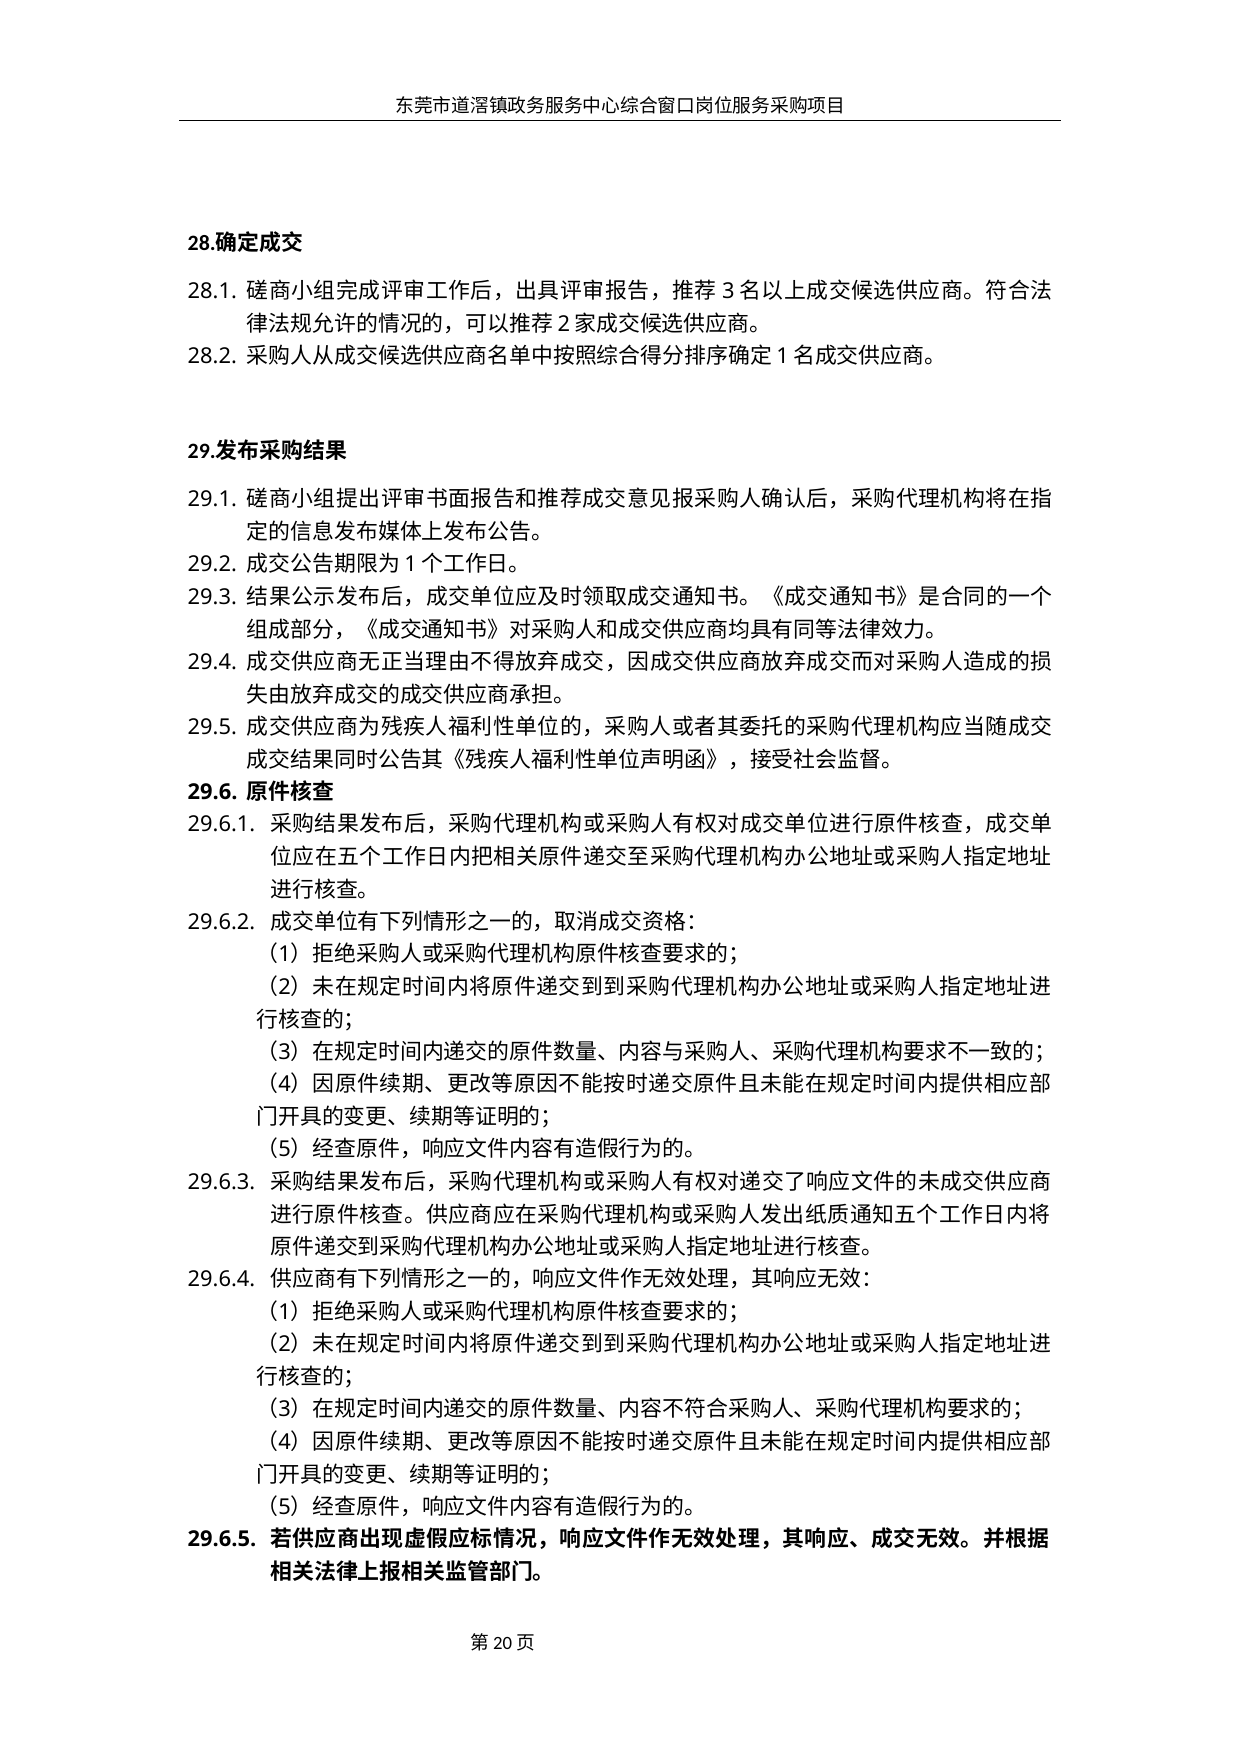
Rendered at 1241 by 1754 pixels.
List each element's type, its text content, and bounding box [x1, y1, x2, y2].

list 磋商小组提出评审书面报告和推荐成交意见报采购人确认后，采购代理机构将在指定的信息发布媒体上发布公告。 [187, 481, 1053, 546]
list 未在规定时间内将原件递交到到采购代理机构办公地址或采购人指定地址进行核查的； [256, 969, 1053, 1034]
list 供应商有下列情形之一的，响应文件作无效处理，其响应无效： [187, 1261, 1053, 1294]
list 未在规定时间内将原件递交到到采购代理机构办公地址或采购人指定地址进行核查的； [256, 1326, 1053, 1391]
list 结果公示发布后，成交单位应及时领取成交通知书。《成交通知书》是合同的一个组成部分，《成交通知书》对采购人和成交供应商均具有同等法律效力。 [187, 579, 1053, 644]
list 在规定时间内递交的原件数量、内容不符合采购人、采购代理机构要求的； [256, 1391, 1053, 1424]
list 经查原件，响应文件内容有造假行为的。 [256, 1489, 1053, 1521]
list 因原件续期、更改等原因不能按时递交原件且未能在规定时间内提供相应部门开具的变更、续期等证明的； [256, 1424, 1053, 1489]
list 经查原件，响应文件内容有造假行为的。 [256, 1131, 1053, 1164]
list 采购结果发布后，采购代理机构或采购人有权对递交了响应文件的未成交供应商进行原件核查。供应商应在采购代理机构或采购人发出纸质通知五个工作日内将原件递交到采购代理机构办公地址或采购人指定地址进行核查。 [187, 1164, 1053, 1261]
list 采购结果发布后，采购代理机构或采购人有权对成交单位进行原件核查，成交单位应在五个工作日内把相关原件递交至采购代理机构办公地址或采购人指定地址进行核查。 [187, 806, 1053, 904]
list 采购人从成交候选供应商名单中按照综合得分排序确定1名成交供应商。 [187, 338, 1053, 370]
subtitle 29.发布采购结果 [187, 433, 1053, 465]
list 因原件续期、更改等原因不能按时递交原件且未能在规定时间内提供相应部门开具的变更、续期等证明的； [256, 1066, 1053, 1131]
list 拒绝采购人或采购代理机构原件核查要求的； [256, 1294, 1053, 1326]
list 原件核查 [187, 774, 1053, 806]
list 拒绝采购人或采购代理机构原件核查要求的； [256, 936, 1053, 969]
list 成交单位有下列情形之一的，取消成交资格： [187, 904, 1053, 936]
list 成交公告期限为1个工作日。 [187, 546, 1053, 579]
list 磋商小组完成评审工作后，出具评审报告，推荐3名以上成交候选供应商。符合法律法规允许的情况的，可以推荐2家成交候选供应商。 [187, 273, 1053, 338]
list 在规定时间内递交的原件数量、内容与采购人、采购代理机构要求不一致的； [256, 1034, 1053, 1066]
list 成交供应商为残疾人福利性单位的，采购人或者其委托的采购代理机构应当随成交、成交结果同时公告其《残疾人福利性单位声明函》，接受社会监督。 [187, 709, 1053, 774]
subtitle 28.确定成交 [187, 224, 1053, 257]
list 若供应商出现虚假应标情况，响应文件作无效处理，其响应、成交无效。并根据相关法律上报相关监管部门。 [187, 1521, 1053, 1586]
list 成交供应商无正当理由不得放弃成交，因成交供应商放弃成交而对采购人造成的损失由放弃成交的成交供应商承担。 [187, 644, 1053, 709]
